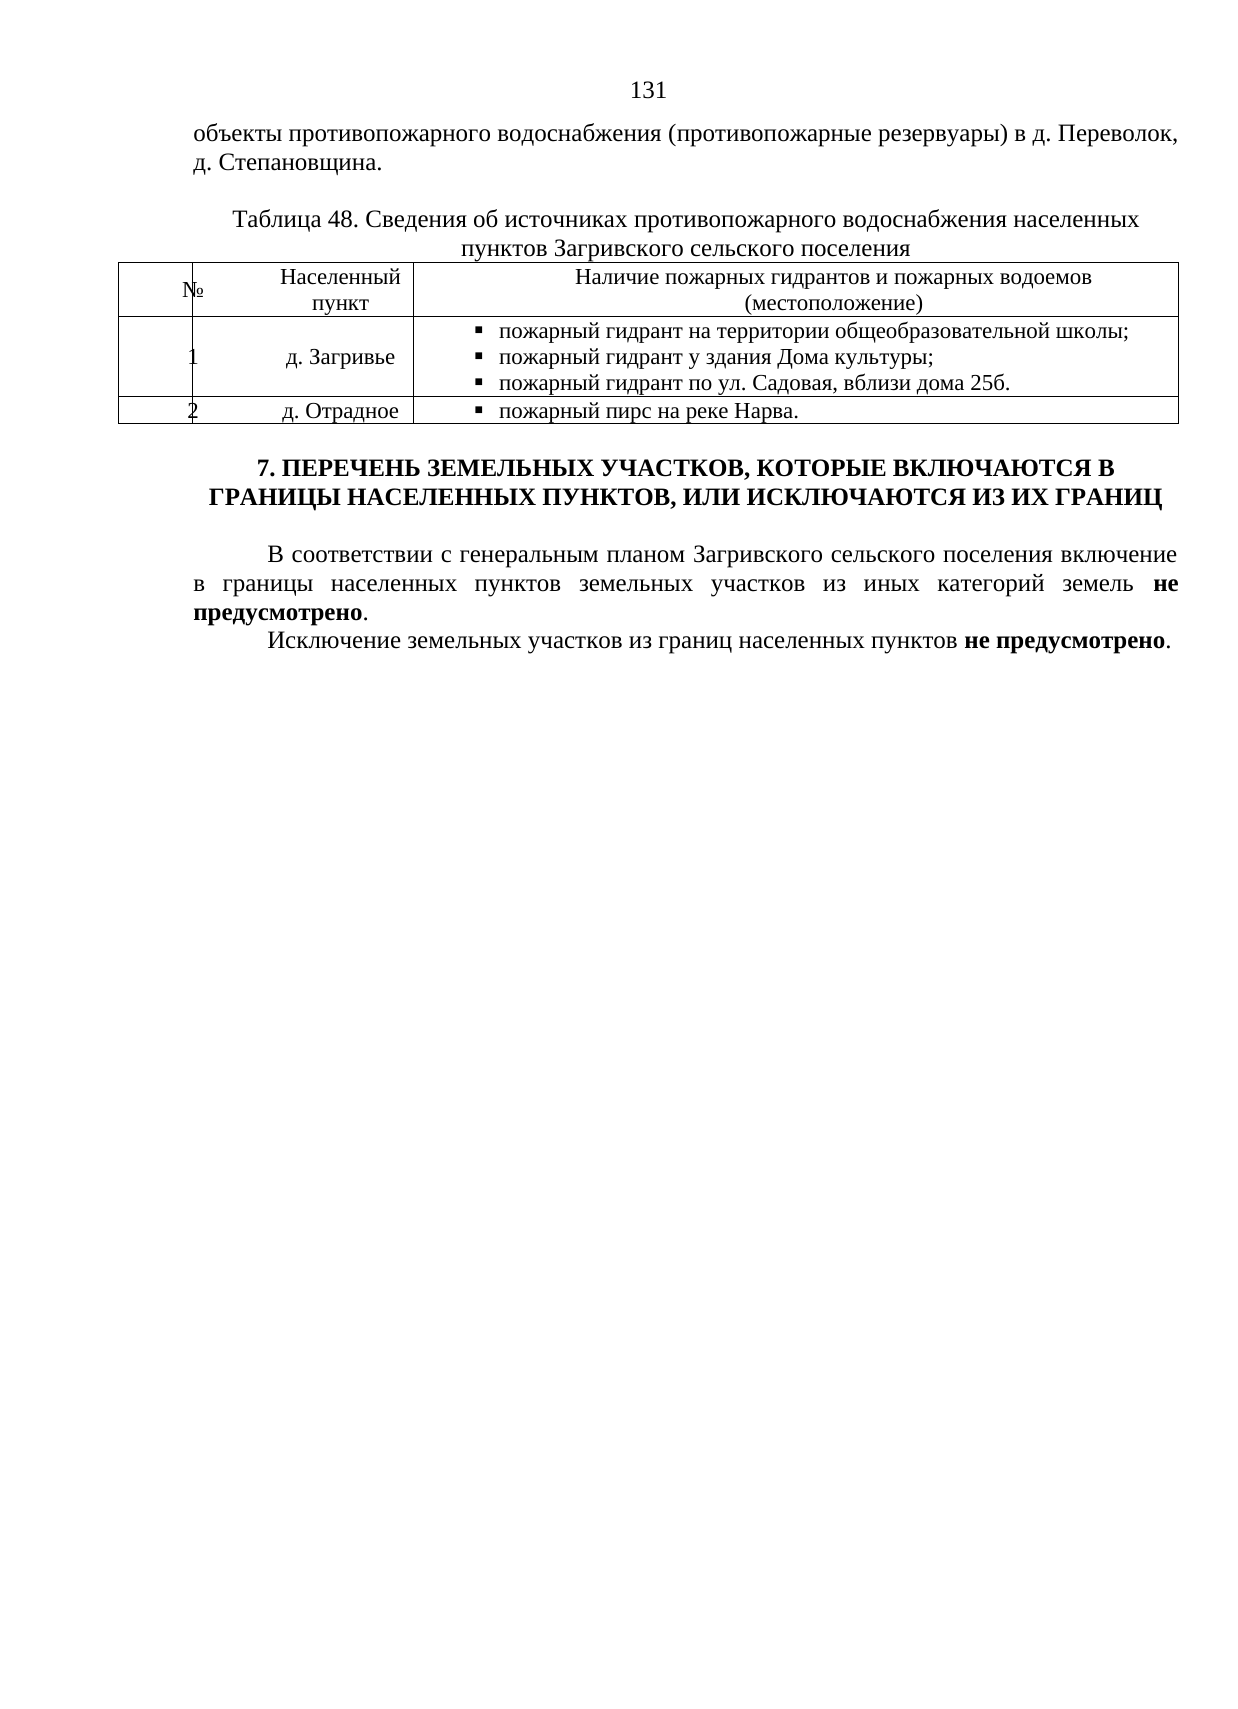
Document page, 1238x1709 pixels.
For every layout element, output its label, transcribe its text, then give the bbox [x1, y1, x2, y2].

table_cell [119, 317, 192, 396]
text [193, 118, 1178, 176]
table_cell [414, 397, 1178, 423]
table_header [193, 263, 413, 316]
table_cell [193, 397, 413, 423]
text Таблица 48. Сведения об источниках противопожарного водоснабжения населенных пунктов Загривского сельского поселения [193, 204, 1178, 262]
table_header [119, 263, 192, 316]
subtitle 7. ПЕРЕЧЕНЬ ЗЕМЕЛЬНЫХ УЧАСТКОВ, КОТОРЫЕ ВКЛЮЧАЮТСЯ В ГРАНИЦЫ НАСЕЛЕННЫХ ПУНКТОВ, ИЛИ ИСКЛЮЧАЮТСЯ ИЗ ИХ ГРАНИЦ [193, 453, 1178, 510]
text В соответствии с генеральным планом Загривского сельского поселения включение в границы населенных пунктов земельных участков из иных категорий земель не предусмотрено. [193, 539, 1178, 625]
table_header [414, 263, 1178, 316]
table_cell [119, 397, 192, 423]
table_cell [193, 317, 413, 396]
text Исключение земельных участков из границ населенных пунктов не предусмотрено. [193, 625, 1178, 654]
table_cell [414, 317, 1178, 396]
